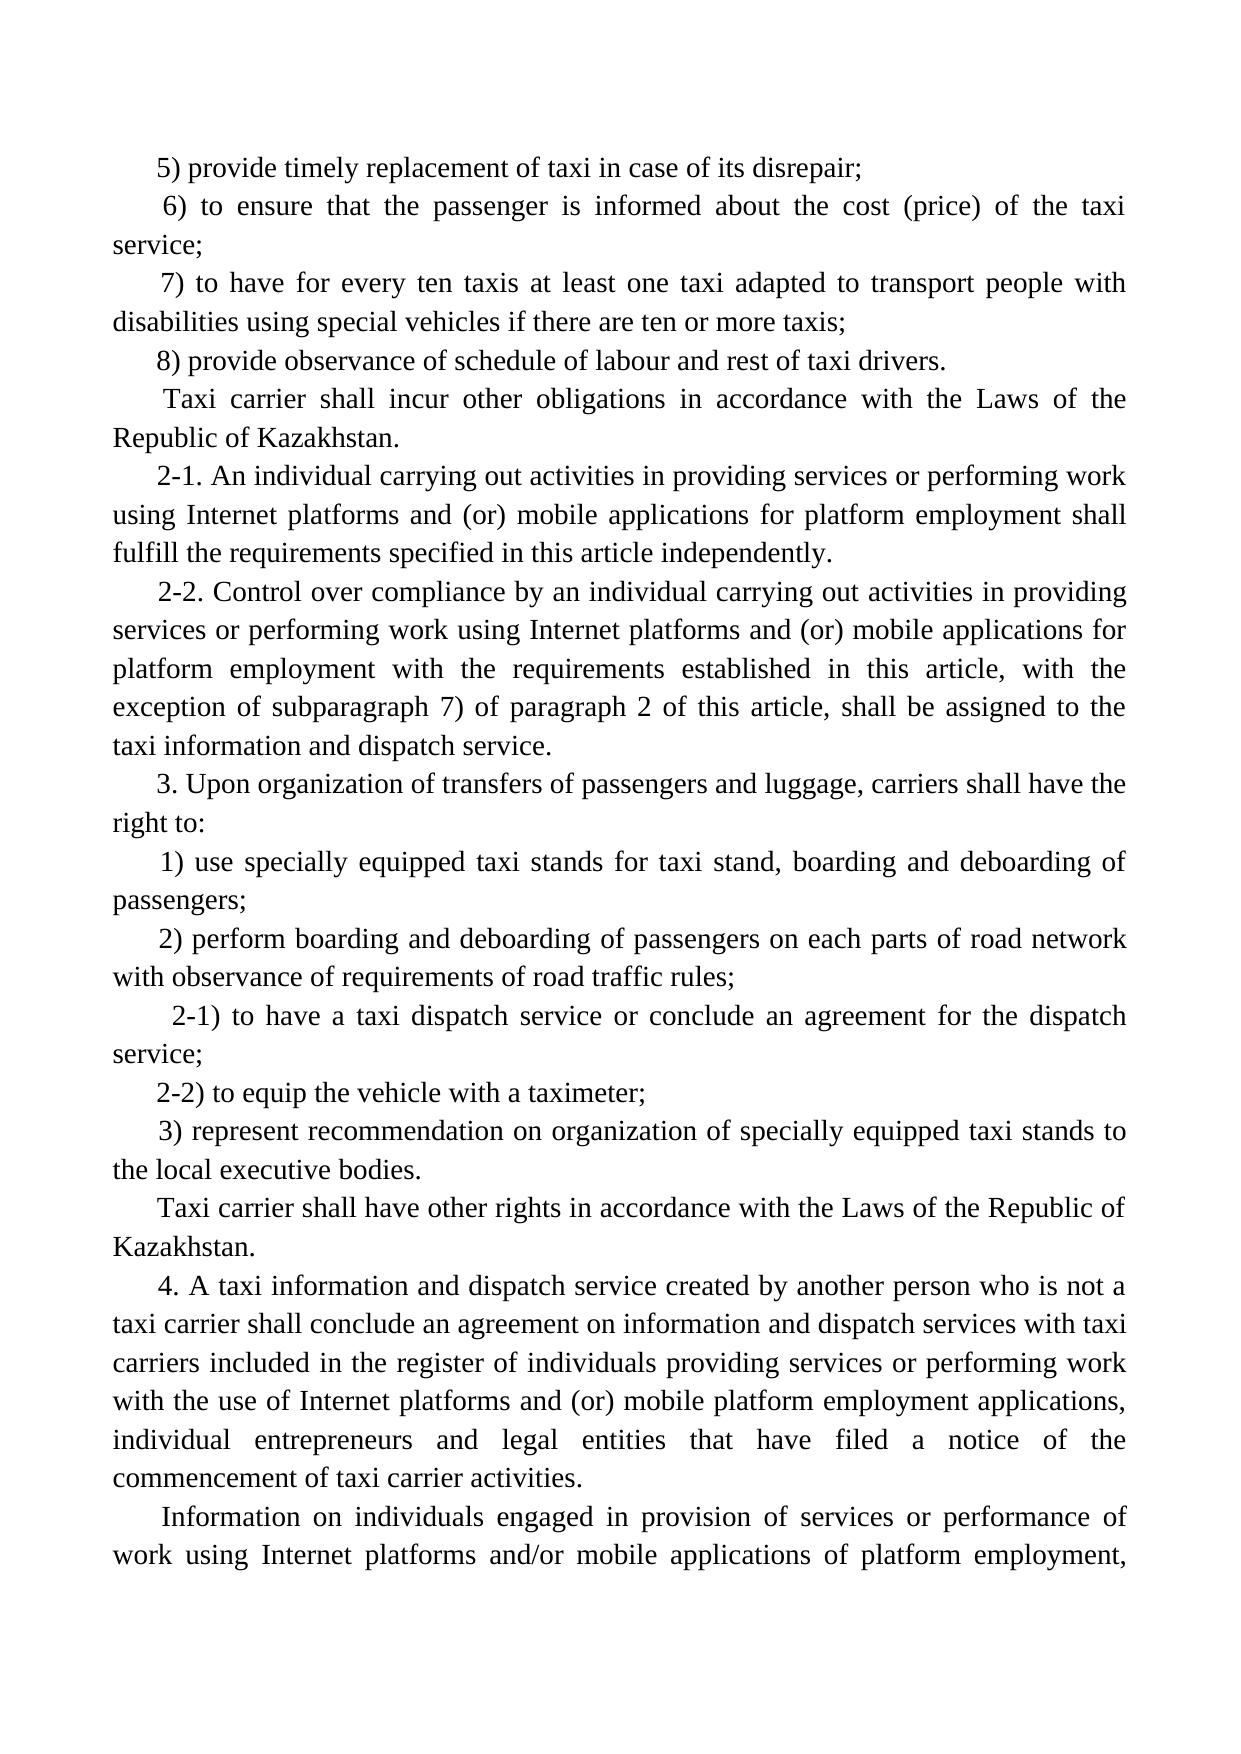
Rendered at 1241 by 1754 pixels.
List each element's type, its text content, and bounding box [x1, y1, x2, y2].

text 2-2) to equip the vehicle with a taximeter; [112, 1075, 1128, 1108]
text Taxi carrier shall have other rights in accordance with the Laws of the Republic of Kazakhstan. [112, 1191, 1128, 1263]
text 2-1. An individual carrying out activities in providing services or performing work using Internet platforms and (or) mobile applications for platform employment shall fulfill the requirements specified in this article independently. [112, 458, 1128, 569]
text 5) provide timely replacement of taxi in case of its disrepair; [112, 150, 1128, 183]
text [112, 1499, 1128, 1571]
text 2-1) to have a taxi dispatch service or conclude an agreement for the dispatch service; [112, 998, 1128, 1070]
text 3. Upon organization of transfers of passengers and luggage, carriers shall have the right to: [112, 767, 1128, 839]
text 2-2. Control over compliance by an individual carrying out activities in providing services or performing work using Internet platforms and (or) mobile applications for platform employment with the requirements established in this article, with the exception of subparagraph 7) of paragraph 2 of this article, shall be assigned to the taxi information and dispatch service. [112, 574, 1128, 762]
text 1) use specially equipped taxi stands for taxi stand, boarding and deboarding of passengers; [112, 844, 1128, 916]
text 6) to ensure that the passenger is informed about the cost (price) of the taxi service; [112, 188, 1128, 261]
text 7) to have for every ten taxis at least one taxi adapted to transport people with disabilities using special vehicles if there are ten or more taxis; [112, 266, 1128, 338]
text 3) represent recommendation on organization of specially equipped taxi stands to the local executive bodies. [112, 1113, 1128, 1186]
text 8) provide observance of schedule of labour and rest of taxi drivers. [112, 343, 1128, 376]
text 2) perform boarding and deboarding of passengers on each parts of road network with observance of requirements of road traffic rules; [112, 921, 1128, 993]
text Taxi carrier shall incur other obligations in accordance with the Laws of the Republic of Kazakhstan. [112, 381, 1128, 453]
text 4. A taxi information and dispatch service created by another person who is not a taxi carrier shall conclude an agreement on information and dispatch services with taxi carriers included in the register of individuals providing services or performing work with the use of Internet platforms and (or) mobile platform employment applications, individual entrepreneurs and legal entities that have filed a notice of the commencement of taxi carrier activities. [112, 1268, 1128, 1494]
